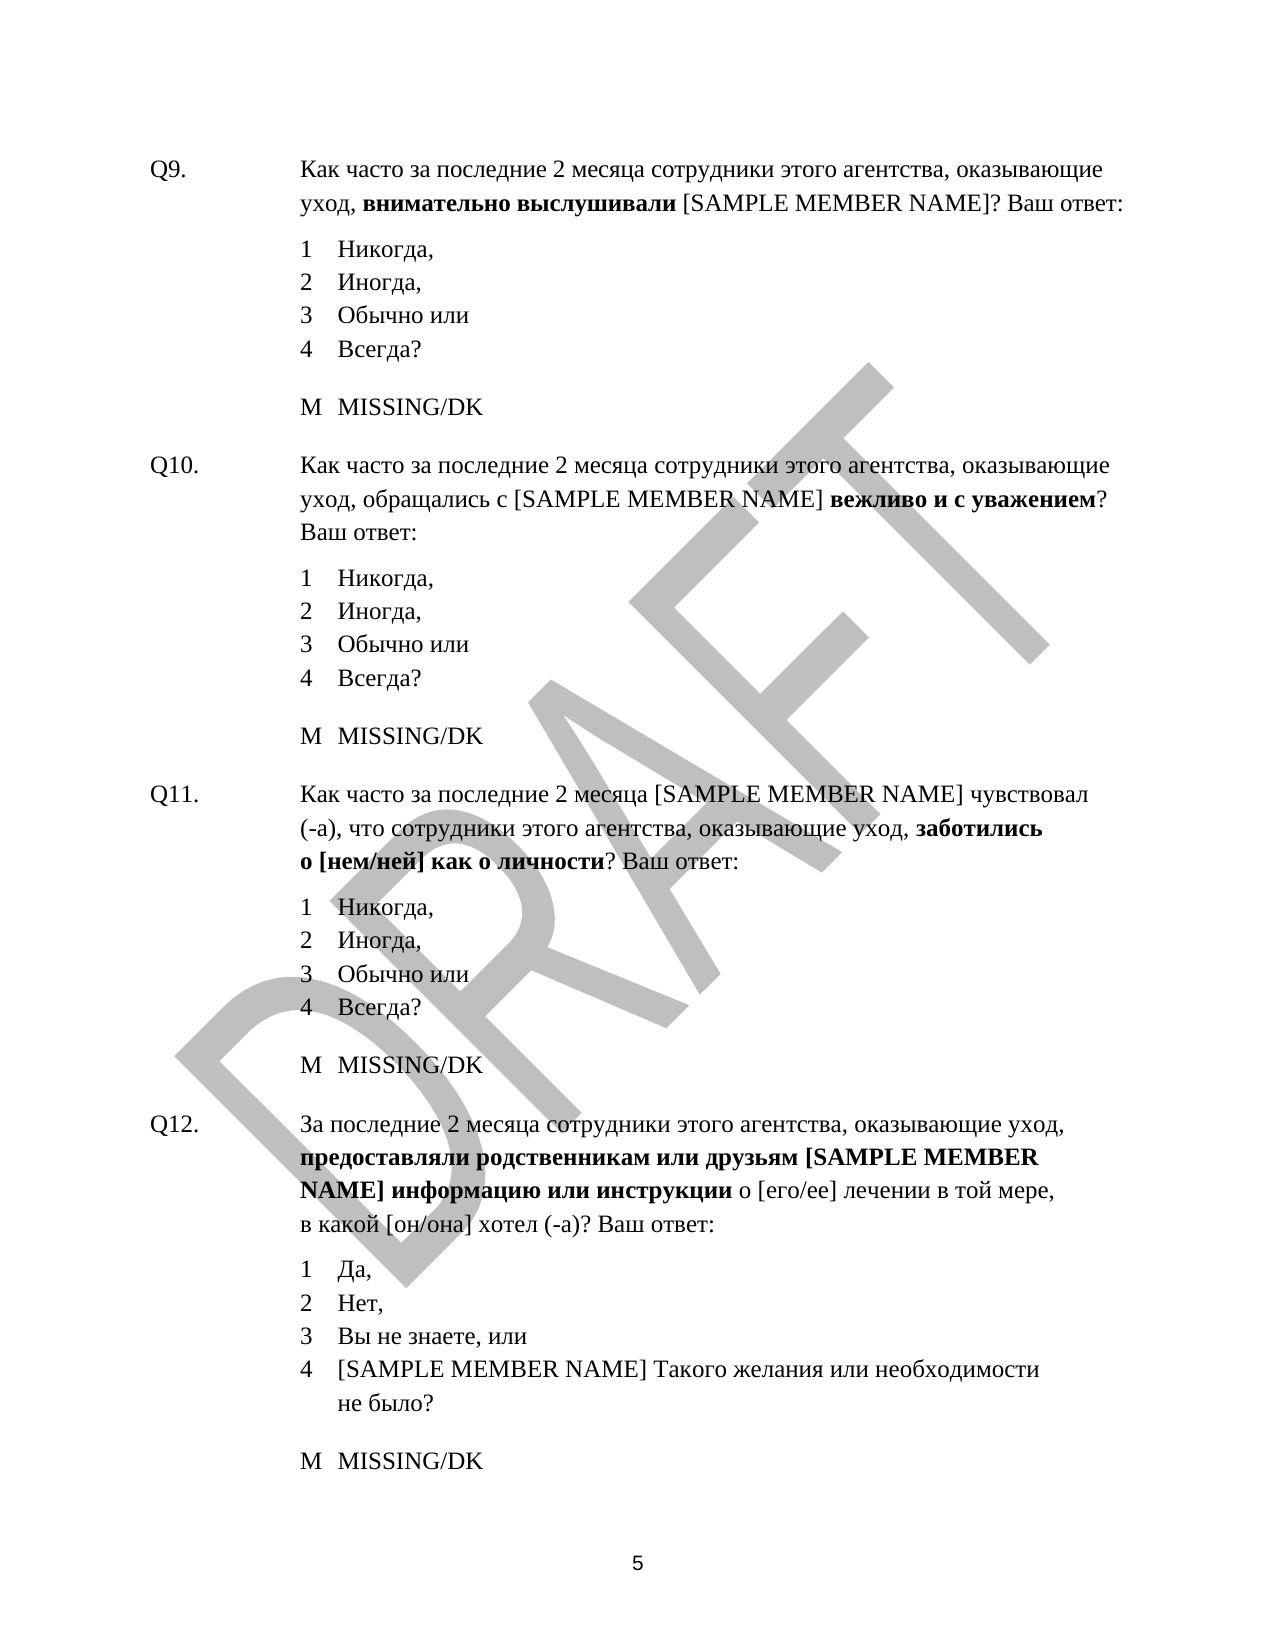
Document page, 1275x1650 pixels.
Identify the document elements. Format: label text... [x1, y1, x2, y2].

list Иногда, [300, 921, 1125, 954]
list M MISSING/DK [300, 387, 1125, 421]
list M MISSING/DK [300, 1046, 1125, 1079]
list Обычно или [300, 296, 1125, 329]
list Иногда, [300, 592, 1125, 625]
list Как часто за последние 2 месяца [SAMPLE MEMBER NAME] чувствовал (-а), что сотрудники этого агентства, оказывающие уход, заботились о [нем/ней] как о личности? Ваш ответ: [150, 775, 1097, 875]
list Да, [300, 1250, 1125, 1283]
list Никогда, [300, 558, 1125, 592]
list Иногда, [300, 262, 1125, 296]
list Как часто за последние 2 месяца сотрудники этого агентства, оказывающие уход, внимательно выслушивали [SAMPLE MEMBER NAME]? Ваш ответ: [150, 150, 1125, 217]
list Никогда, [300, 229, 1125, 262]
list Обычно или [300, 954, 1125, 987]
list Вы не знаете, или [300, 1317, 1125, 1350]
list Всегда? [300, 987, 1125, 1021]
list За последние 2 месяца сотрудники этого агентства, оказывающие уход, предоставляли родственникам или друзьям [SAMPLE MEMBER NAME] информацию или инструкции о [его/ее] лечении в той мере, в какой [он/она] хотел (-а)? Ваш ответ: [150, 1104, 1125, 1237]
list Как часто за последние 2 месяца сотрудники этого агентства, оказывающие уход, обращались с [SAMPLE MEMBER NAME] вежливо и с уважением? Ваш ответ: [150, 446, 1125, 546]
list Всегда? [300, 658, 1125, 692]
list M MISSING/DK [300, 1442, 1125, 1475]
list Никогда, [300, 887, 1125, 921]
list M MISSING/DK [300, 717, 1125, 750]
list Нет, [300, 1283, 1125, 1317]
list Обычно или [300, 625, 1125, 658]
list Всегда? [300, 329, 1125, 362]
list [SAMPLE MEMBER NAME] Такого желания или необходимости не было? [300, 1350, 1059, 1417]
